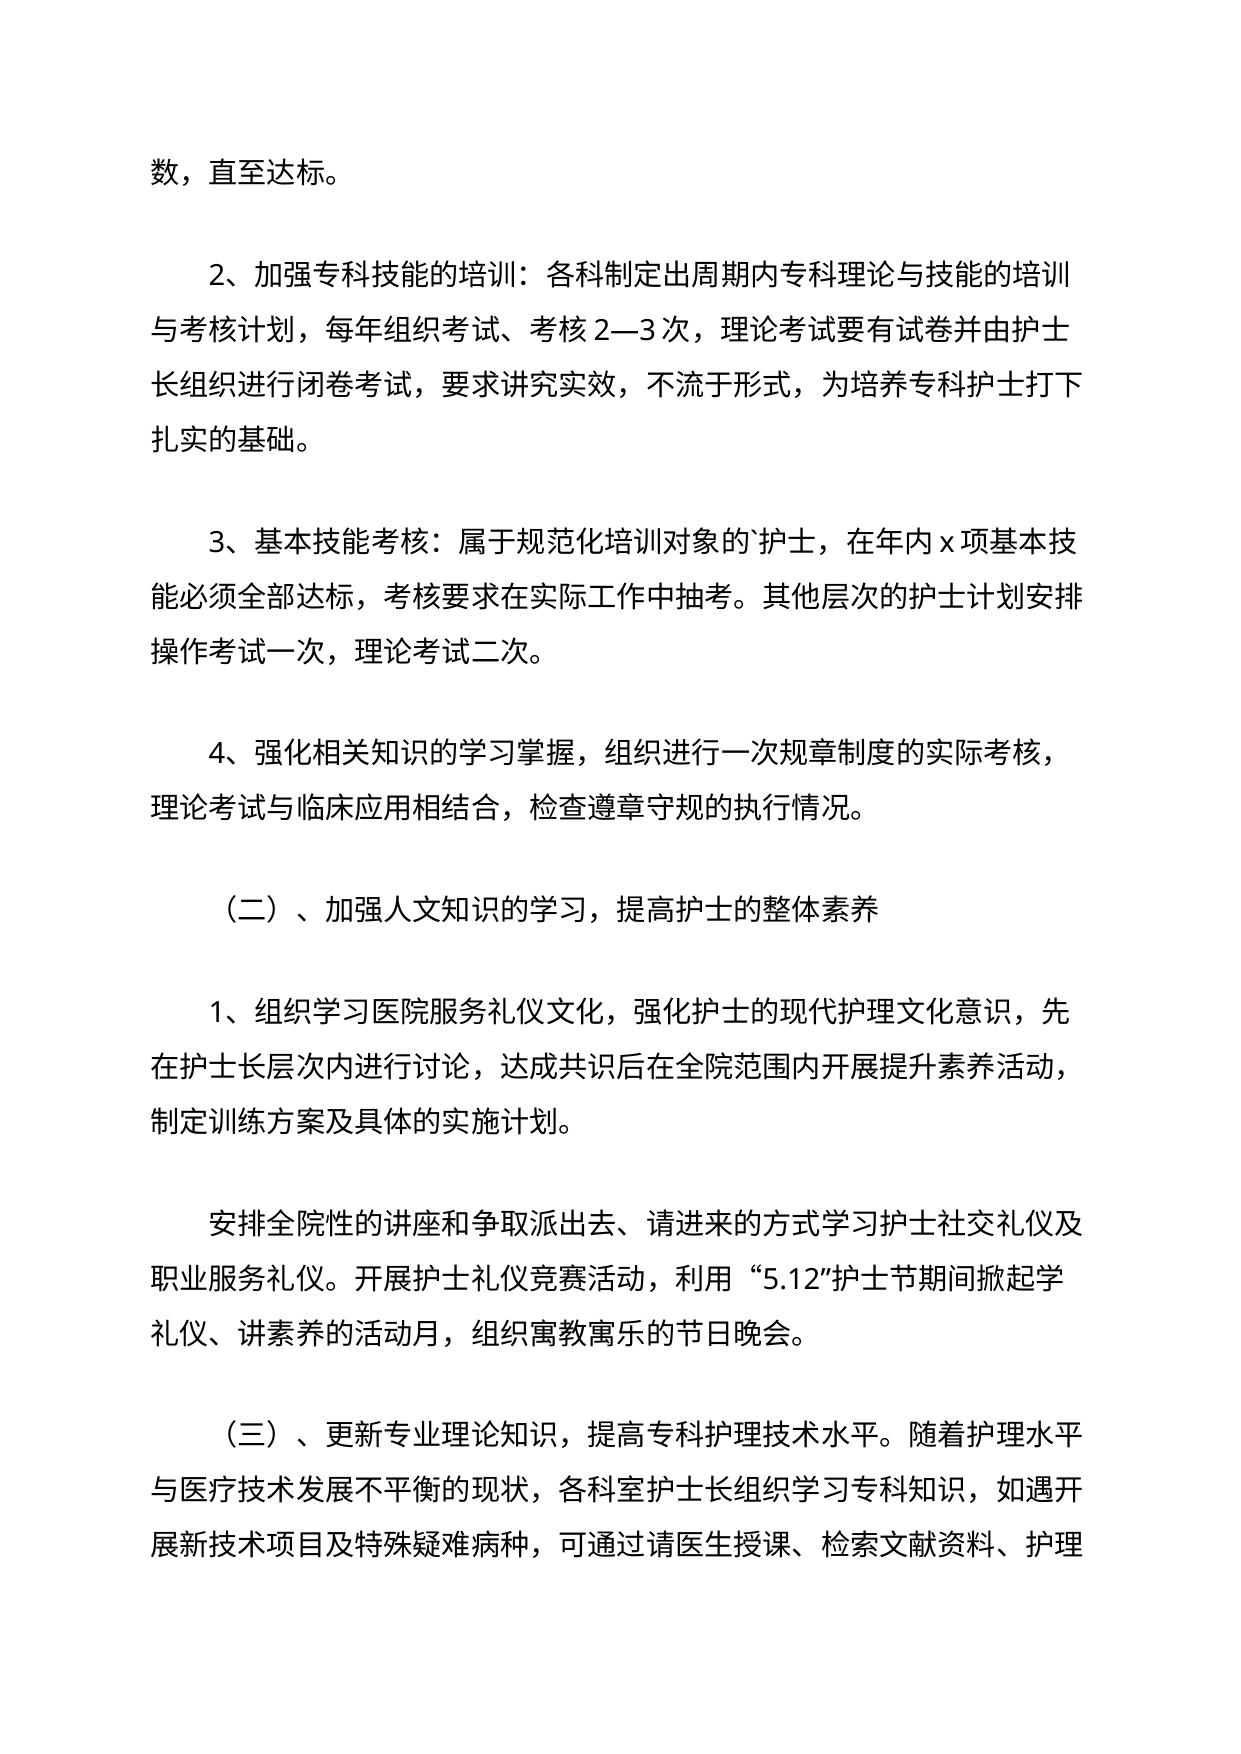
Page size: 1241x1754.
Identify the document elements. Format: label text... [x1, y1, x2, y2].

text （二）、加强人文知识的学习，提高护士的整体素养 [150, 887, 1090, 929]
text 3、基本技能考核：属于规范化培训对象的`护士，在年内x项基本技能必须全部达标，考核要求在实际工作中抽考。其他层次的护士计划安排操作考试一次，理论考试二次。 [150, 518, 1090, 671]
text 1、组织学习医院服务礼仪文化，强化护士的现代护理文化意识，先在护士长层次内进行讨论，达成共识后在全院范围内开展提升素养活动，制定训练方案及具体的实施计划。 [150, 989, 1090, 1141]
text 4、强化相关知识的学习掌握，组织进行一次规章制度的实际考核，理论考试与临床应用相结合，检查遵章守规的执行情况。 [150, 730, 1090, 827]
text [150, 1412, 1090, 1564]
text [150, 150, 1090, 192]
text 安排全院性的讲座和争取派出去、请进来的方式学习护士社交礼仪及职业服务礼仪。开展护士礼仪竞赛活动，利用“5.12”护士节期间掀起学礼仪、讲素养的活动月，组织寓教寓乐的节日晚会。 [150, 1200, 1090, 1352]
text 2、加强专科技能的培训：各科制定出周期内专科理论与技能的培训与考核计划，每年组织考试、考核2—3次，理论考试要有试卷并由护士长组织进行闭卷考试，要求讲究实效，不流于形式，为培养专科护士打下扎实的基础。 [150, 252, 1090, 459]
